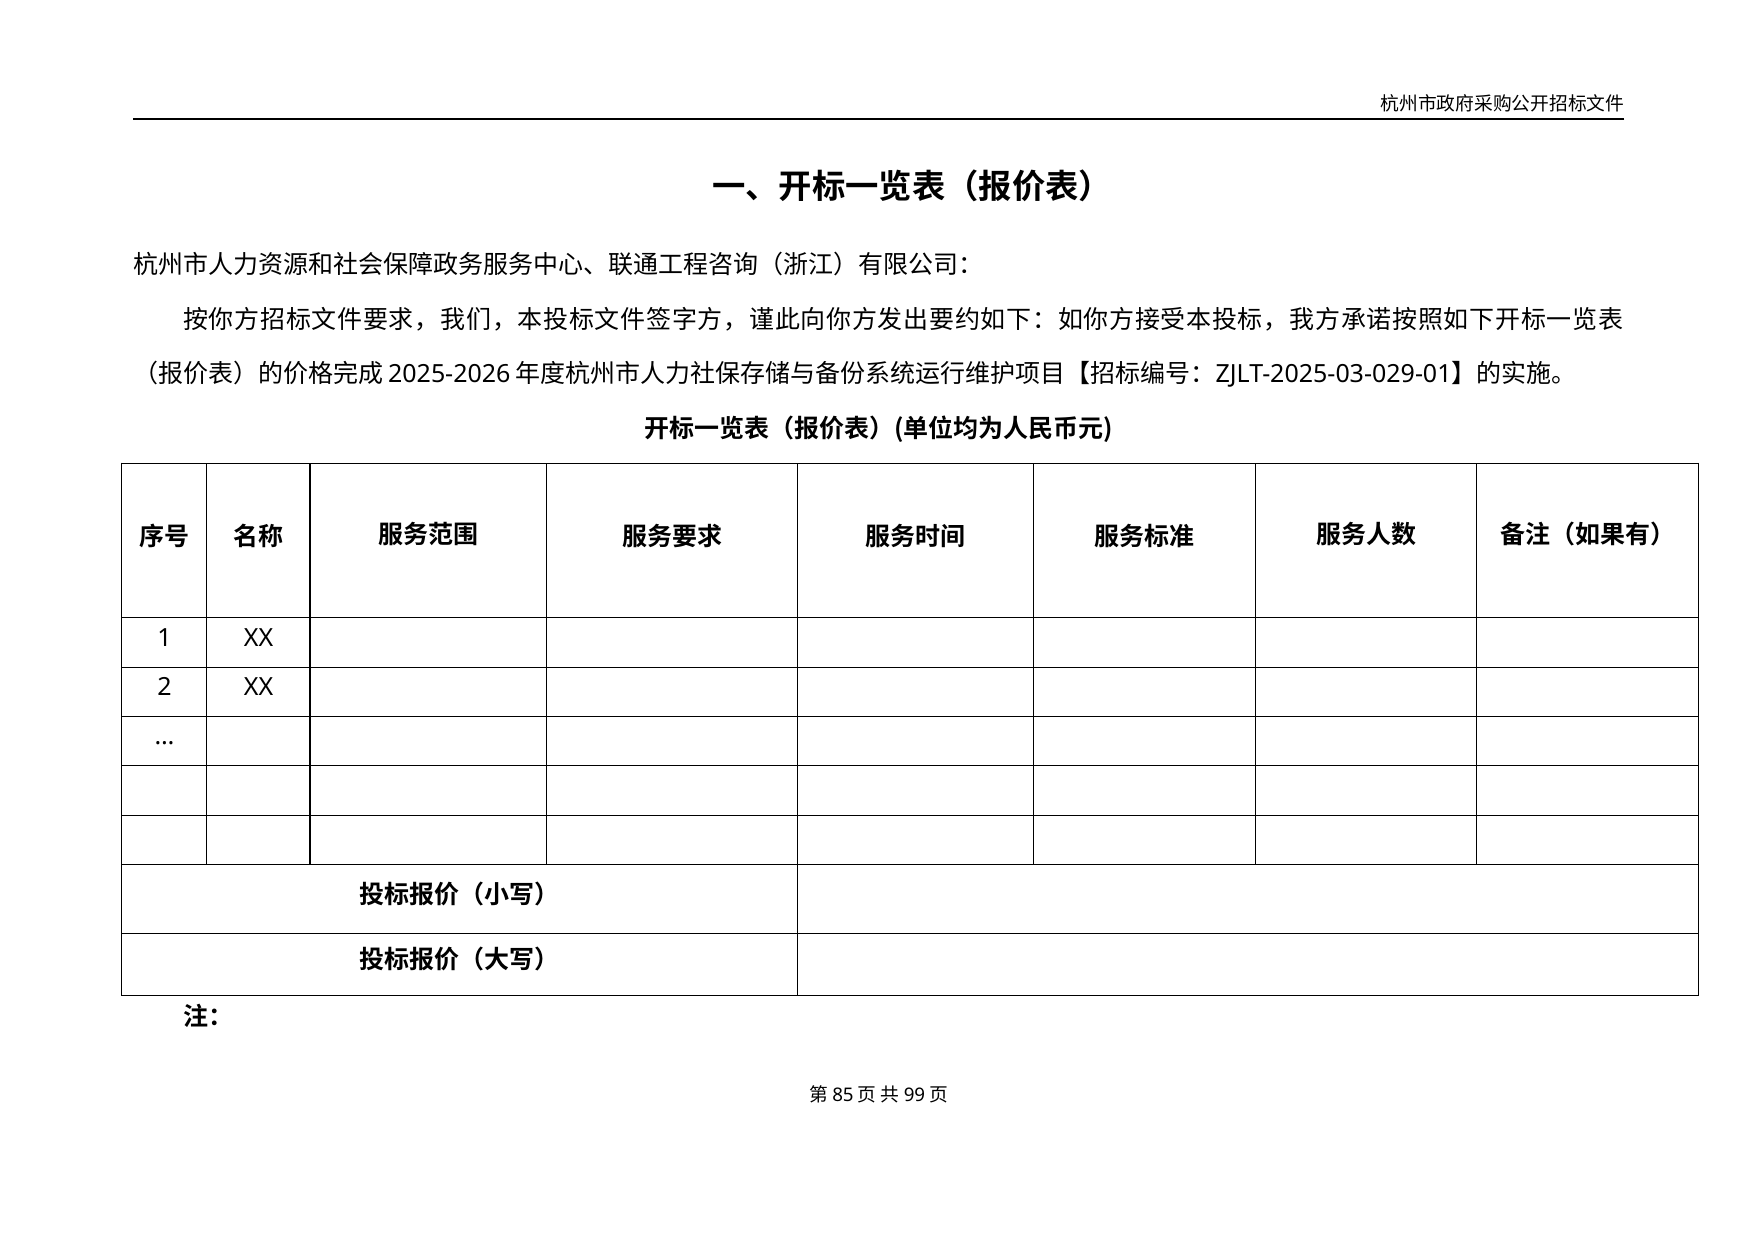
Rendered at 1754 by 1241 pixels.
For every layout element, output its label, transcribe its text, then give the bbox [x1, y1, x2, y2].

table_cell [798, 717, 1033, 765]
table_cell … [122, 717, 206, 765]
table_cell [798, 668, 1033, 716]
table_cell [1477, 816, 1698, 864]
table_cell XX [207, 668, 309, 716]
table_header 服务范围 [311, 464, 546, 617]
table_cell 1 [122, 618, 206, 667]
text 杭州市人力资源和社会保障政务服务中心、联通工程咨询（浙江）有限公司： [133, 245, 1624, 281]
table_cell [798, 934, 1698, 995]
table_cell [1034, 717, 1255, 765]
table_cell [798, 816, 1033, 864]
table_cell [311, 717, 546, 765]
table_cell 投标报价（大写） [122, 934, 797, 995]
table_cell [207, 766, 309, 815]
table_cell 2 [122, 668, 206, 716]
table_cell [547, 717, 797, 765]
table_cell [1034, 668, 1255, 716]
table_cell [798, 766, 1033, 815]
table_cell [798, 865, 1698, 933]
table_header 序号 [122, 464, 206, 617]
table_cell [1034, 816, 1255, 864]
table_cell [1477, 618, 1698, 667]
table_header 服务人数 [1256, 464, 1476, 617]
table_cell [207, 717, 309, 765]
table_cell XX [207, 618, 309, 667]
table_cell [1034, 618, 1255, 667]
table_cell [1477, 717, 1698, 765]
table_cell [311, 668, 546, 716]
table_header 服务要求 [547, 464, 797, 617]
table_cell [798, 618, 1033, 667]
table_header 名称 [207, 464, 309, 617]
table_cell [1477, 766, 1698, 815]
table_cell [1256, 766, 1476, 815]
table_cell [547, 766, 797, 815]
table_cell [547, 668, 797, 716]
table_cell [311, 618, 546, 667]
table_header 服务标准 [1034, 464, 1255, 617]
text 注： [183, 996, 1624, 1032]
table_cell [207, 816, 309, 864]
table_cell [1256, 668, 1476, 716]
table_cell [311, 816, 546, 864]
table_header 备注（如果有） [1477, 464, 1698, 617]
table_cell [1256, 816, 1476, 864]
table_cell [122, 816, 206, 864]
text 按你方招标文件要求，我们，本投标文件签字方，谨此向你方发出要约如下：如你方接受本投标，我方承诺按照如下开标一览表（报价表）的价格完成2025-2026年度杭州市人力社保存储与备份系统运行维护项目【招标编号：ZJLT-2025-03-029-01】的实施。 [133, 299, 1624, 390]
table_cell [547, 816, 797, 864]
table_cell [1034, 766, 1255, 815]
text 开标一览表（报价表）(单位均为人民币元) [133, 408, 1624, 444]
table_cell [1256, 618, 1476, 667]
table_cell [1256, 717, 1476, 765]
table_cell [547, 618, 797, 667]
table_cell 投标报价（小写） [122, 865, 797, 933]
table_cell [1477, 668, 1698, 716]
table_cell [311, 766, 546, 815]
table_cell [122, 766, 206, 815]
table_header 服务时间 [798, 464, 1033, 617]
text 一、开标一览表（报价表） [133, 160, 1624, 208]
